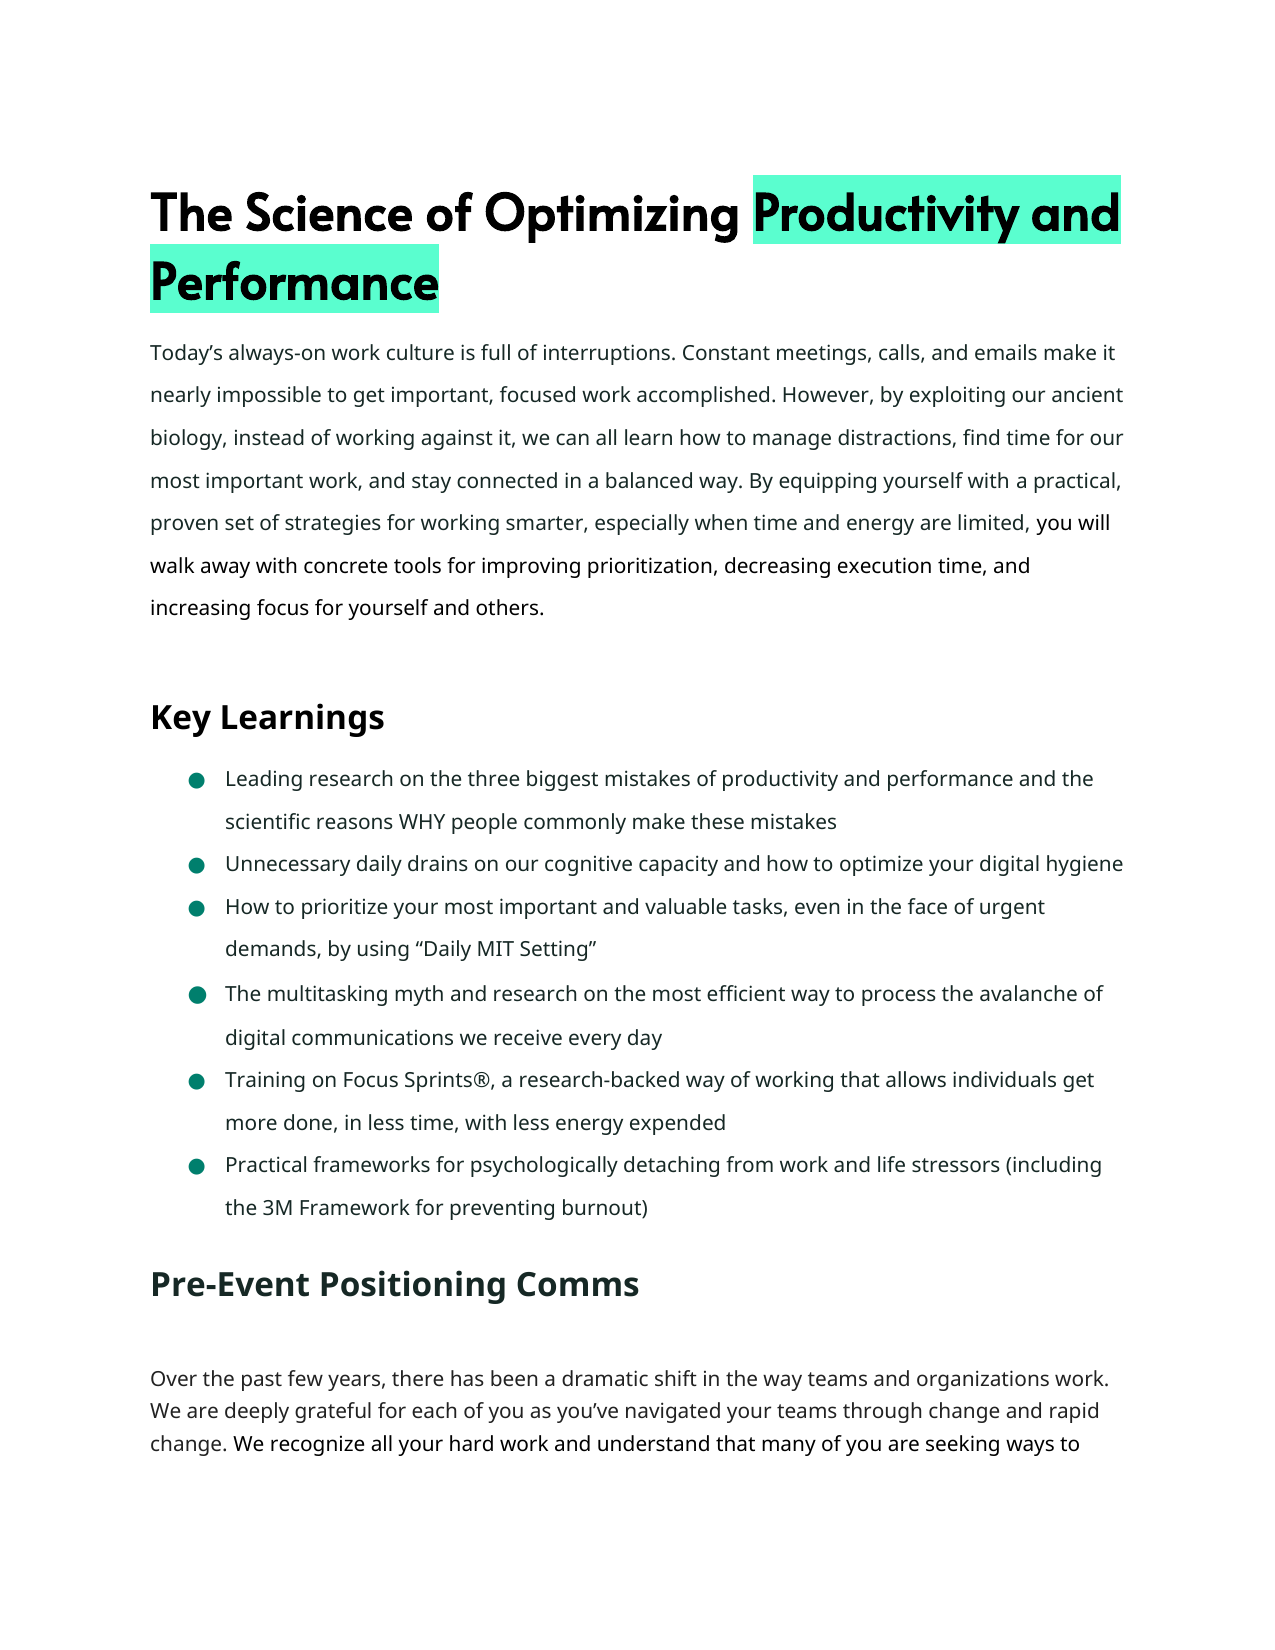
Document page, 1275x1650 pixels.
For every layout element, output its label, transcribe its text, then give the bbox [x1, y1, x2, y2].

list Practical frameworks for psychologically detaching from work and life stressors (including the 3M Framework for preventing burnout) [187, 1150, 1125, 1221]
list Leading research on the three biggest mistakes of productivity and performance and the scientific reasons WHY people commonly make these mistakes [187, 764, 1125, 835]
subtitle The Science of Optimizing Productivity and Performance [150, 175, 1125, 313]
text Key Learnings [150, 694, 1125, 739]
list Training on Focus Sprints®, a research-backed way of working that allows individuals get more done, in less time, with less energy expended [187, 1065, 1125, 1136]
list The multitasking myth and research on the most efficient way to process the avalanche of digital communications we receive every day [187, 977, 1125, 1051]
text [150, 1364, 1125, 1457]
text Today’s always-on work culture is full of interruptions. Constant meetings, calls, and emails make it nearly impossible to get important, focused work accomplished. However, by exploiting our ancient biology, instead of working against it, we can all learn how to manage distractions, find time for our most important work, and stay connected in a balanced way. By equipping yourself with a practical, proven set of strategies for working smarter, especially when time and energy are limited, you will walk away with concrete tools for improving prioritization, decreasing execution time, and increasing focus for yourself and others. [150, 338, 1125, 622]
list Unnecessary daily drains on our cognitive capacity and how to optimize your digital hygiene [187, 849, 1125, 878]
list How to prioritize your most important and valuable tasks, even in the face of urgent demands, by using “Daily MIT Setting” [187, 892, 1125, 963]
text Pre-Event Positioning Comms [150, 1261, 1125, 1306]
